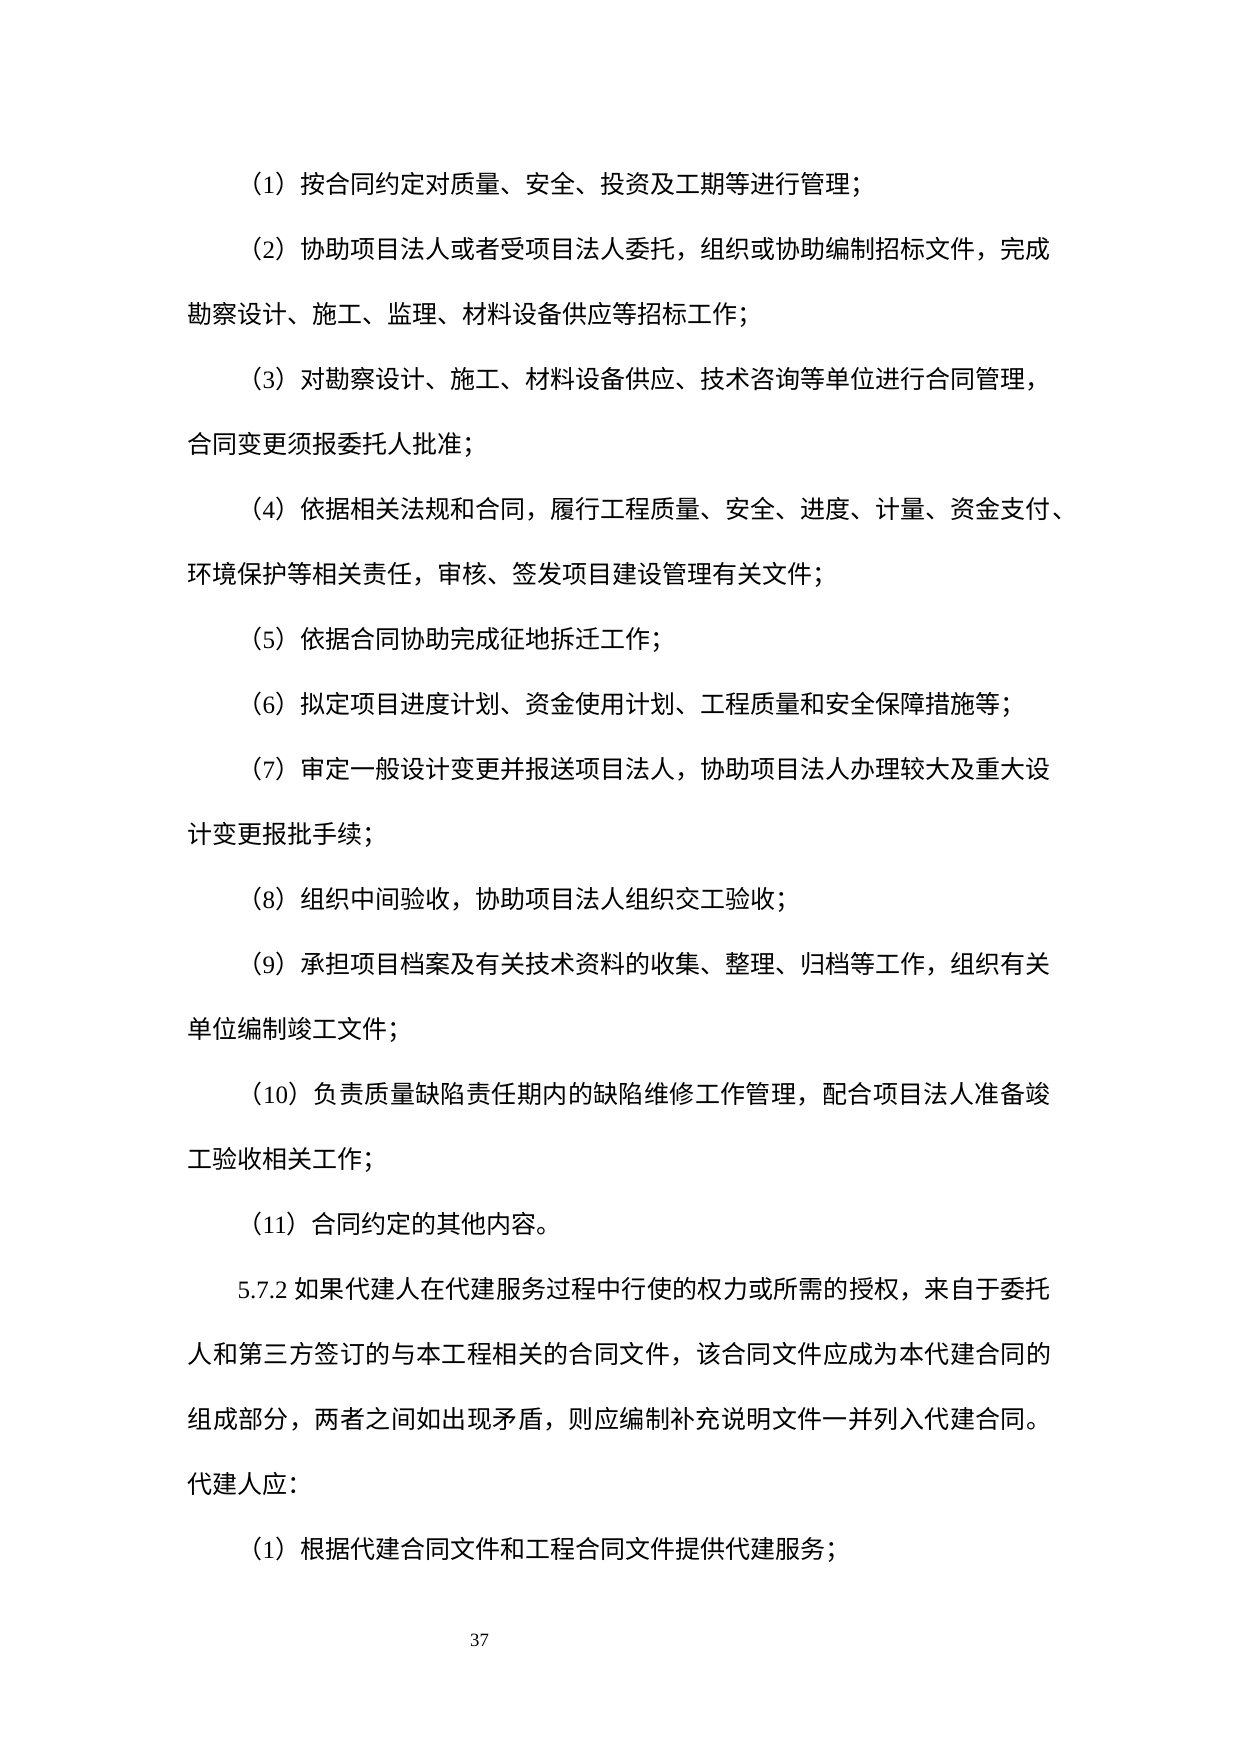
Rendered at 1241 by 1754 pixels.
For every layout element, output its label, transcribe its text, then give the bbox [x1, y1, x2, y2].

text （1）根据代建合同文件和工程合同文件提供代建服务； [187, 1515, 1053, 1580]
text （7）审定一般设计变更并报送项目法人，协助项目法人办理较大及重大设计变更报批手续； [187, 735, 1053, 865]
text （10）负责质量缺陷责任期内的缺陷维修工作管理，配合项目法人准备竣工验收相关工作； [187, 1060, 1053, 1190]
text （11）合同约定的其他内容。 [187, 1190, 1053, 1255]
text 5.7.2 如果代建人在代建服务过程中行使的权力或所需的授权，来自于委托人和第三方签订的与本工程相关的合同文件，该合同文件应成为本代建合同的组成部分，两者之间如出现矛盾，则应编制补充说明文件一并列入代建合同。代建人应： [187, 1255, 1053, 1515]
text （8）组织中间验收，协助项目法人组织交工验收； [187, 865, 1053, 930]
text （4）依据相关法规和合同，履行工程质量、安全、进度、计量、资金支付、环境保护等相关责任，审核、签发项目建设管理有关文件； [187, 475, 1053, 605]
text （5）依据合同协助完成征地拆迁工作； [187, 605, 1053, 670]
text （1）按合同约定对质量、安全、投资及工期等进行管理； [187, 150, 1053, 215]
text （2）协助项目法人或者受项目法人委托，组织或协助编制招标文件，完成勘察设计、施工、监理、材料设备供应等招标工作； [187, 215, 1053, 345]
text （9）承担项目档案及有关技术资料的收集、整理、归档等工作，组织有关单位编制竣工文件； [187, 930, 1053, 1060]
text （3）对勘察设计、施工、材料设备供应、技术咨询等单位进行合同管理，合同变更须报委托人批准； [187, 345, 1053, 475]
text （6）拟定项目进度计划、资金使用计划、工程质量和安全保障措施等； [187, 670, 1053, 735]
